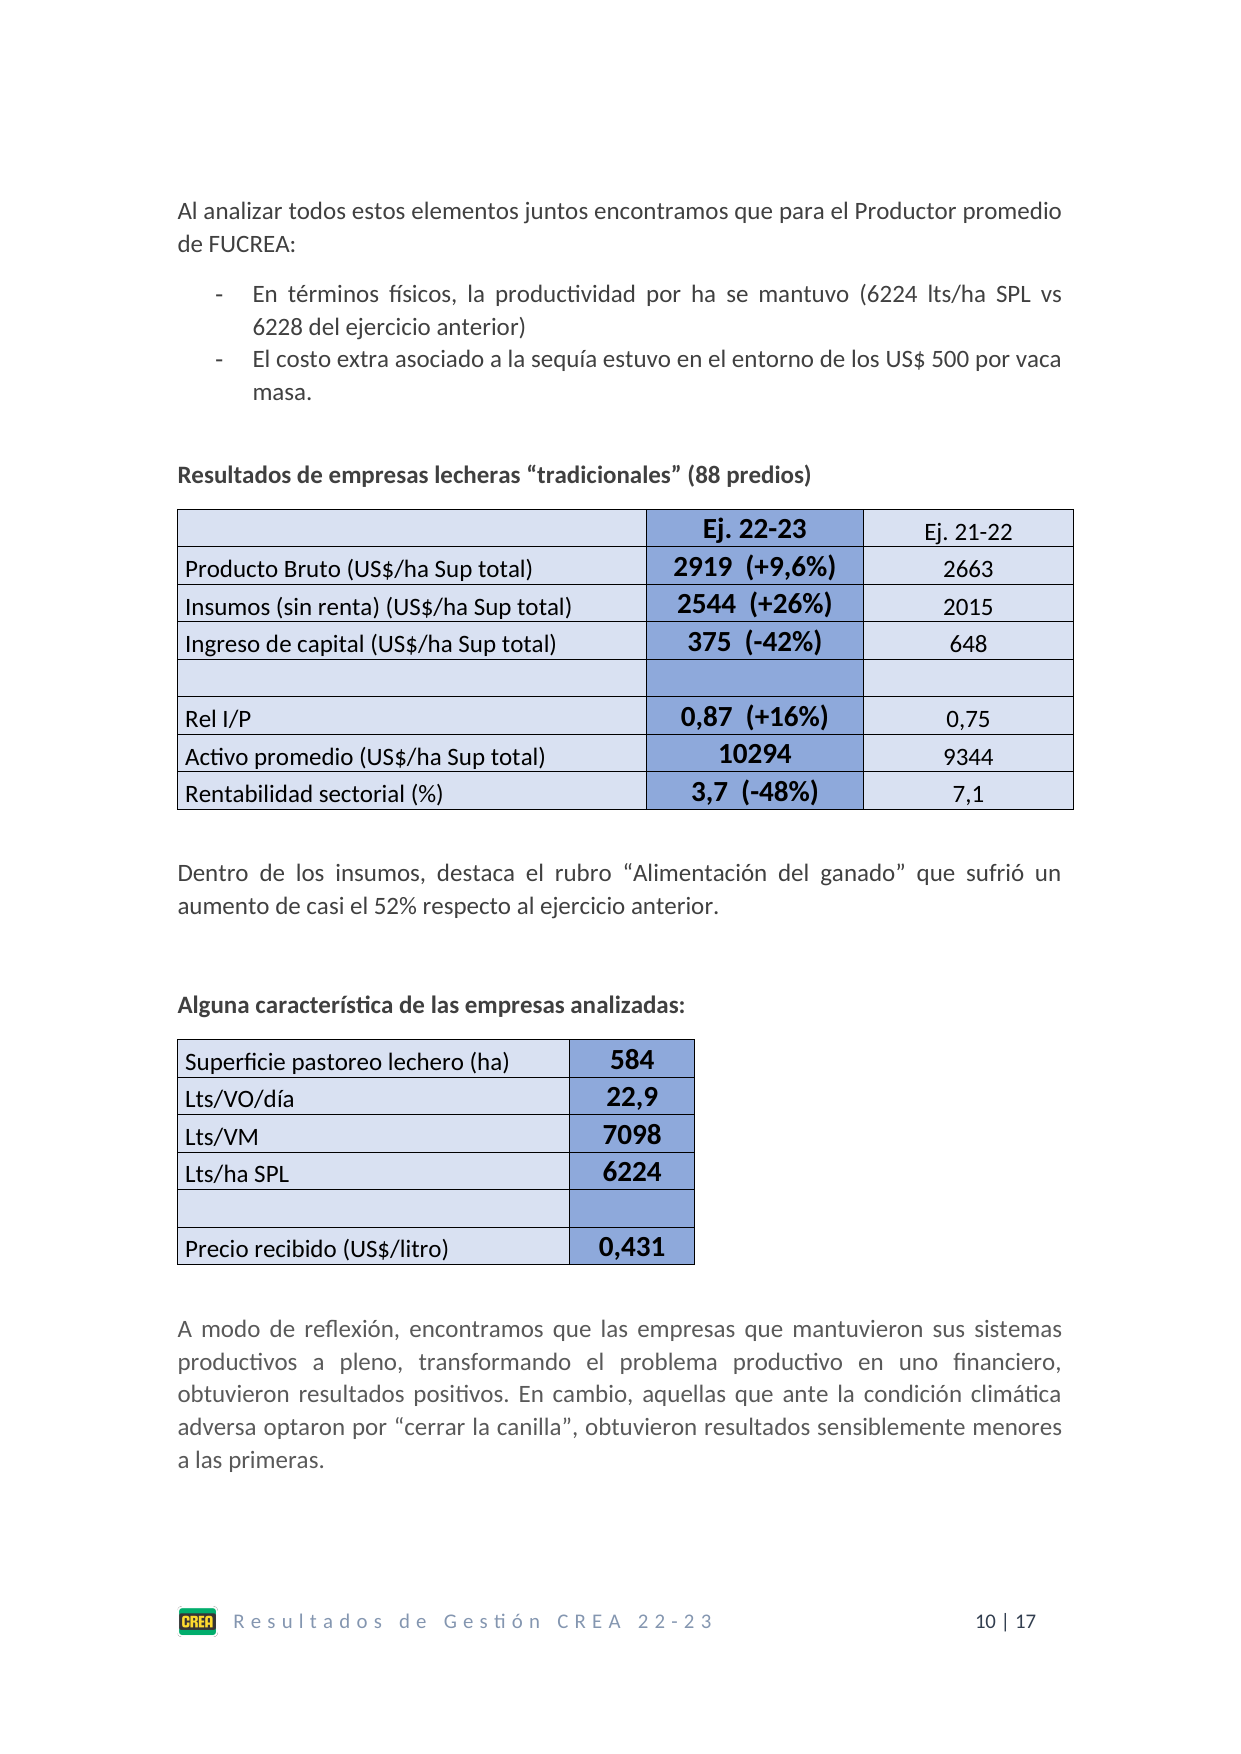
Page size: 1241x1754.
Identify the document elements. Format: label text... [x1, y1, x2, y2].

table_cell 0,75 [864, 697, 1073, 734]
table_cell Lts/ha SPL [178, 1153, 569, 1189]
text Resultados de empresas lecheras “tradicionales” (88 predios) [177, 459, 1063, 489]
table_cell 7098 [570, 1115, 694, 1152]
table_cell 0,87 (+16%) [647, 697, 863, 734]
table_cell 2015 [864, 585, 1073, 621]
text Alguna característica de las empresas analizadas: [177, 989, 1063, 1020]
table_cell Insumos (sin renta) (US$/ha Sup total) [178, 585, 646, 621]
table_cell 3,7 (-48%) [647, 772, 863, 809]
table_cell Activo promedio (US$/ha Sup total) [178, 735, 646, 771]
table_cell Precio recibido (US$/litro) [178, 1228, 569, 1264]
table_cell Rentabilidad sectorial (%) [178, 772, 646, 809]
table_cell Lts/VM [178, 1115, 569, 1152]
table_cell [178, 1190, 569, 1227]
table_cell Lts/VO/día [178, 1078, 569, 1114]
table_cell 2663 [864, 547, 1073, 584]
table_cell 22,9 [570, 1078, 694, 1114]
table_cell 0,431 [570, 1228, 694, 1264]
table_cell 2919 (+9,6%) [647, 547, 863, 584]
text A modo de reflexión, encontramos que las empresas que mantuvieron sus sistemas productivos a pleno, transformando el problema productivo en uno financiero, obtuvieron resultados positivos. En cambio, aquellas que ante la condición climática adversa optaron por “cerrar la canilla”, obtuvieron resultados sensiblemente menores a las primeras. [177, 1313, 1063, 1475]
table_cell 375 (-42%) [647, 622, 863, 659]
table_cell [570, 1190, 694, 1227]
table_header Superficie pastoreo lechero (ha) [178, 1040, 569, 1077]
table_cell [864, 660, 1073, 696]
table_cell [647, 660, 863, 696]
list El costo extra asociado a la sequía estuvo en el entorno de los US$ 500 por vaca masa. [215, 344, 1063, 407]
list En términos físicos, la productividad por ha se mantuvo (6224 lts/ha SPL vs 6228 del ejercicio anterior) [215, 278, 1063, 341]
table_cell 648 [864, 622, 1073, 659]
picture [177, 1606, 218, 1637]
table_cell 10294 [647, 735, 863, 771]
table_cell [178, 660, 646, 696]
table_cell 6224 [570, 1153, 694, 1189]
table_header 584 [570, 1040, 694, 1077]
text Dentro de los insumos, destaca el rubro “Alimentación del ganado” que sufrió un aumento de casi el 52% respecto al ejercicio anterior. [177, 857, 1063, 921]
table_header Ej. 22-23 [647, 510, 863, 546]
table_cell 2544 (+26%) [647, 585, 863, 621]
table_header Ej. 21-22 [864, 510, 1073, 546]
table_header [178, 510, 646, 546]
table_cell Producto Bruto (US$/ha Sup total) [178, 547, 646, 584]
table_cell 9344 [864, 735, 1073, 771]
table_cell Rel I/P [178, 697, 646, 734]
table_cell 7,1 [864, 772, 1073, 809]
text Al analizar todos estos elementos juntos encontramos que para el Productor promedio de FUCREA: [177, 195, 1063, 259]
table_cell Ingreso de capital (US$/ha Sup total) [178, 622, 646, 659]
